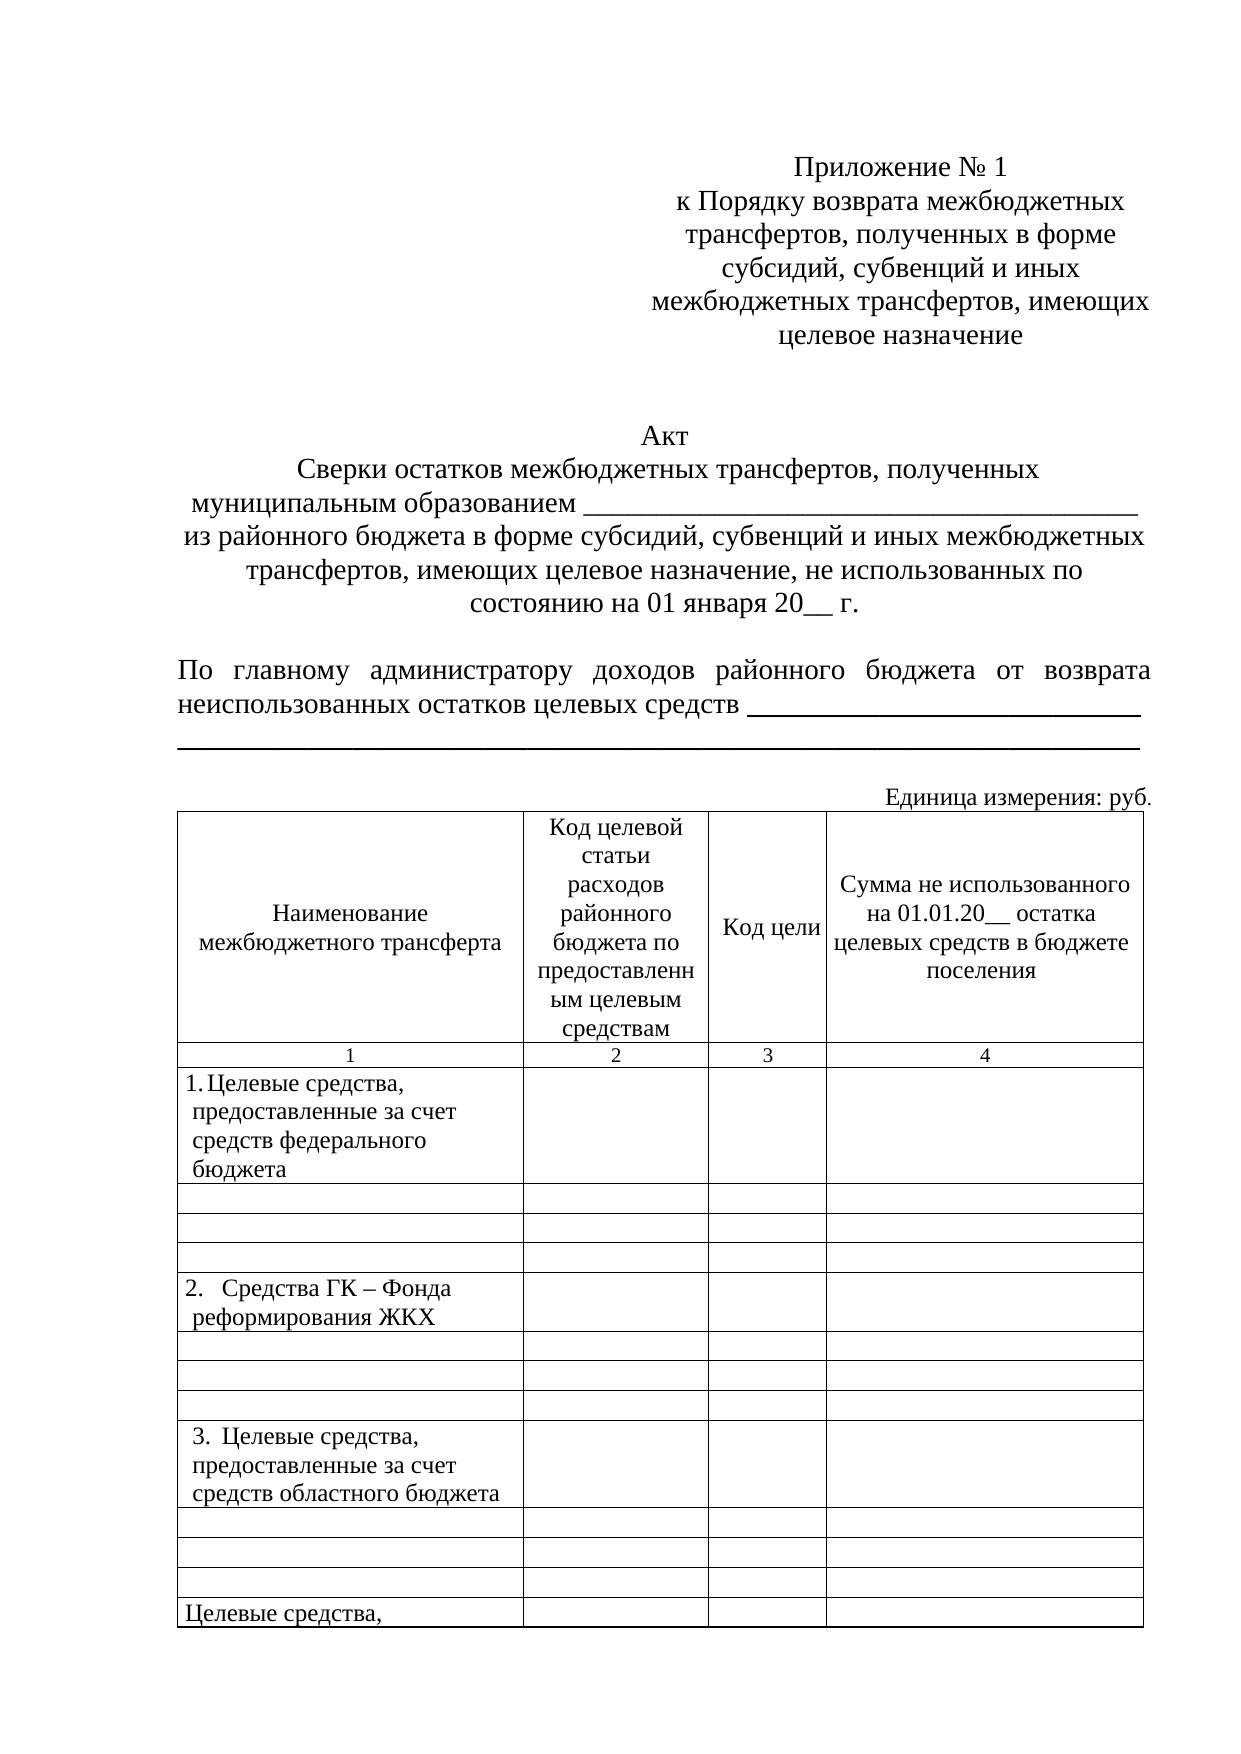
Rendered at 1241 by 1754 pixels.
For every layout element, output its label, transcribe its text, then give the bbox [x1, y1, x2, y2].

text __________________________________________________________________ [177, 719, 1152, 753]
table_cell [178, 1214, 523, 1242]
table_cell [709, 1361, 826, 1390]
table_cell [178, 1332, 523, 1360]
table_cell [827, 1332, 1143, 1360]
table_cell Целевые средства, предоставленные за счет средств федерального бюджета [178, 1068, 523, 1183]
table_cell [524, 1361, 708, 1390]
table_cell [827, 1508, 1143, 1537]
table_cell [178, 1508, 523, 1537]
table_cell [827, 1214, 1143, 1242]
table_header Наименование межбюджетного трансферта [178, 812, 523, 1042]
text По главному администратору доходов районного бюджета от возврата неиспользованных остатков целевых средств ___________________________ [177, 652, 1152, 719]
table_cell [827, 1361, 1143, 1390]
text Приложение № 1 [650, 149, 1152, 183]
text муниципальным образованием ______________________________________ [177, 485, 1152, 518]
table_cell [709, 1243, 826, 1272]
table_cell [827, 1391, 1143, 1420]
table_cell [709, 1421, 826, 1507]
table_cell [709, 1598, 826, 1626]
table_cell [178, 1243, 523, 1272]
table_cell Средства ГК – Фонда реформирования ЖКХ [178, 1273, 523, 1331]
table_cell [524, 1391, 708, 1420]
table_cell [709, 1068, 826, 1183]
table_cell 1 [178, 1043, 523, 1067]
table_cell [524, 1332, 708, 1360]
table_cell [524, 1598, 708, 1626]
text Акт [177, 418, 1152, 451]
table_cell 4 [827, 1043, 1143, 1067]
table_cell [827, 1568, 1143, 1597]
table_header Код целевой статьи расходов районного бюджета по предоставленным целевым средствам [524, 812, 708, 1042]
table_cell 2 [524, 1043, 708, 1067]
table_cell Целевые средства, предоставленные за счет средств районного бюджета [178, 1598, 523, 1626]
table_cell [524, 1214, 708, 1242]
table_cell [524, 1273, 708, 1331]
table_cell [709, 1184, 826, 1212]
table_cell [524, 1508, 708, 1537]
table_cell [827, 1538, 1143, 1567]
table_header Код цели [709, 812, 826, 1042]
table_cell [827, 1421, 1143, 1507]
table_cell [827, 1184, 1143, 1212]
table_cell Целевые средства, предоставленные за счет средств областного бюджета [178, 1421, 523, 1507]
text Единица измерения: руб. [177, 782, 1152, 811]
text из районного бюджета в форме субсидий, субвенций и иных межбюджетных трансфертов, имеющих целевое назначение, не использованных по состоянию на 01 января 20__ г. [177, 518, 1152, 619]
table_cell [524, 1243, 708, 1272]
table_cell [524, 1421, 708, 1507]
table_cell [709, 1538, 826, 1567]
table_cell [827, 1273, 1143, 1331]
table_cell [178, 1538, 523, 1567]
table_cell [178, 1391, 523, 1420]
table_cell [709, 1568, 826, 1597]
table_cell [709, 1332, 826, 1360]
table_cell [709, 1214, 826, 1242]
table_cell [524, 1068, 708, 1183]
table_cell [709, 1391, 826, 1420]
table_cell [524, 1184, 708, 1212]
table_cell [524, 1568, 708, 1597]
text Сверки остатков межбюджетных трансфертов, полученных [177, 451, 1152, 485]
text к Порядку возврата межбюджетных трансфертов, полученных в форме субсидий, субвенций и иных межбюджетных трансфертов, имеющих целевое назначение [650, 183, 1152, 351]
table_header Сумма не использованного на 01.01.20__ остатка целевых средств в бюджете поселения [827, 812, 1143, 1042]
table_cell [827, 1243, 1143, 1272]
table_cell [827, 1598, 1143, 1626]
table_cell [827, 1068, 1143, 1183]
table_cell [524, 1538, 708, 1567]
table_cell [709, 1273, 826, 1331]
table_cell [178, 1568, 523, 1597]
table_cell [709, 1508, 826, 1537]
table_cell 3 [709, 1043, 826, 1067]
table_cell [178, 1361, 523, 1390]
table_cell [178, 1184, 523, 1212]
